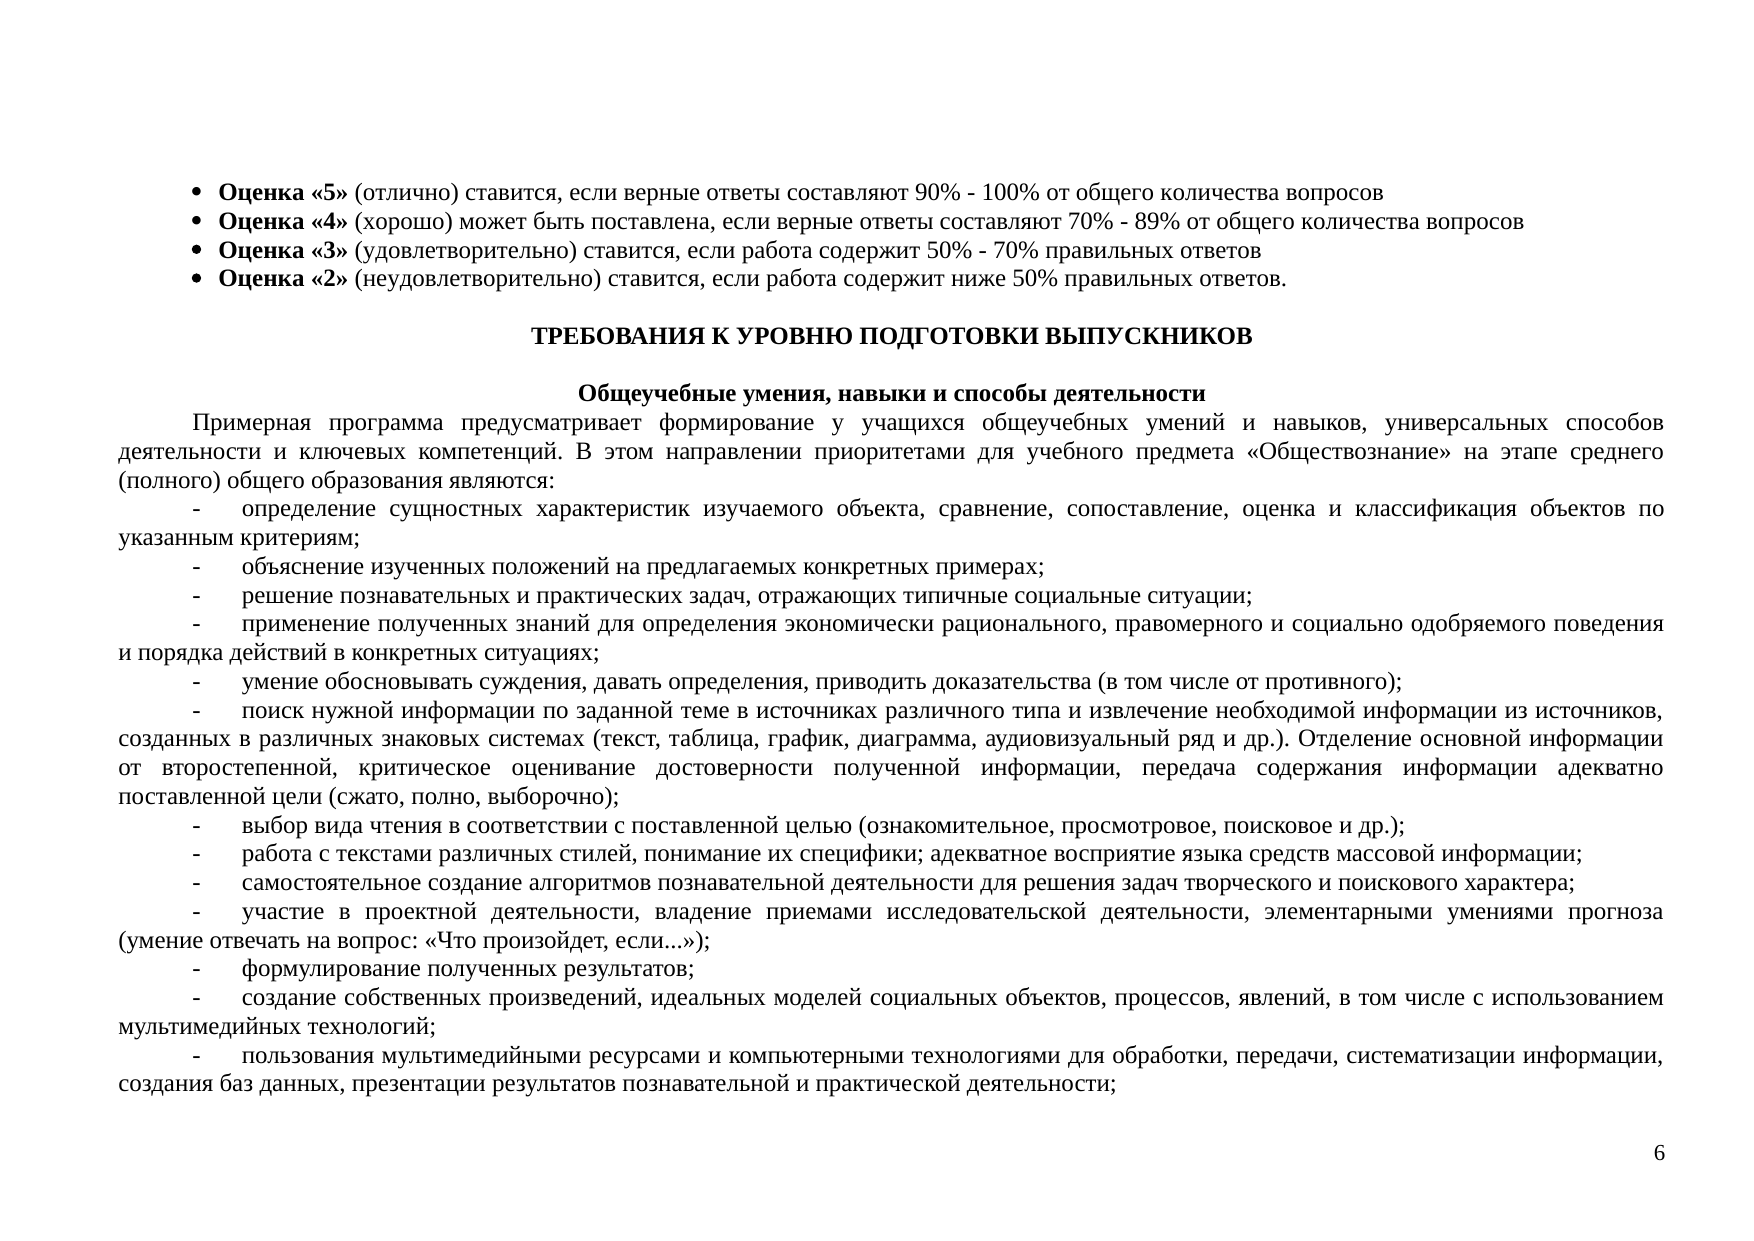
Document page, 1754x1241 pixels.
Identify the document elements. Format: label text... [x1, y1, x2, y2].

list Оценка «4» (хорошо) может быть поставлена, если верные ответы составляют 70% - 89% от общего количества вопросов [118, 206, 1665, 235]
text - самостоятельное создание алгоритмов познавательной деятельности для решения задач творческого и поискового характера; [118, 867, 1665, 896]
text - поиск нужной информации по заданной теме в источниках различного типа и извлечение необходимой информации из источников, созданных в различных знаковых системах (текст, таблица, график, диаграмма, аудиовизуальный ряд и др.). Отделение основной информации от второстепенной, критическое оценивание достоверности полученной информации, передача содержания информации адекватно поставленной цели (сжато, полно, выборочно); [118, 695, 1665, 810]
text - решение познавательных и практических задач, отражающих типичные социальные ситуации; [118, 580, 1665, 608]
list Оценка «5» (отлично) ставится, если верные ответы составляют 90% - 100% от общего количества вопросов [118, 177, 1665, 206]
text - выбор вида чтения в соответствии с поставленной целью (ознакомительное, просмотровое, поисковое и др.); [118, 810, 1665, 838]
text - применение полученных знаний для определения экономически рационального, правомерного и социально одобряемого поведения и порядка действий в конкретных ситуациях; [118, 608, 1665, 666]
text - формулирование полученных результатов; [118, 953, 1665, 982]
text - создание собственных произведений, идеальных моделей социальных объектов, процессов, явлений, в том числе с использованием мультимедийных технологий; [118, 982, 1665, 1040]
list Оценка «3» (удовлетворительно) ставится, если работа содержит 50% - 70% правильных ответов [118, 235, 1665, 263]
text - работа с текстами различных стилей, понимание их специфики; адекватное восприятие языка средств массовой информации; [118, 838, 1665, 867]
text - участие в проектной деятельности, владение приемами исследовательской деятельности, элементарными умениями прогноза (умение отвечать на вопрос: «Что произойдет, если...»); [118, 896, 1665, 953]
text - пользования мультимедийными ресурсами и компьютерными технологиями для обработки, передачи, систематизации информации, создания баз данных, презентации результатов познавательной и практической деятельности; [118, 1040, 1665, 1097]
text - определение сущностных характеристик изучаемого объекта, сравнение, сопоставление, оценка и классификация объектов по указанным критериям; [118, 493, 1665, 551]
text Требования к уровню подготовки выпускников [118, 321, 1665, 350]
text - объяснение изученных положений на предлагаемых конкретных примерах; [118, 551, 1665, 580]
list Оценка «2» (неудовлетворительно) ставится, если работа содержит ниже 50% правильных ответов. [118, 263, 1665, 292]
text Общеучебные умения, навыки и способы деятельности [118, 378, 1665, 407]
text - умение обосновывать суждения, давать определения, приводить доказательства (в том числе от противного); [118, 666, 1665, 695]
text Примерная программа предусматривает формирование у учащихся общеучебных умений и навыков, универсальных способов деятельности и ключевых компетенций. В этом направлении приоритетами для учебного предмета «Обществознание» на этапе среднего (полного) общего образования являются: [118, 407, 1665, 493]
